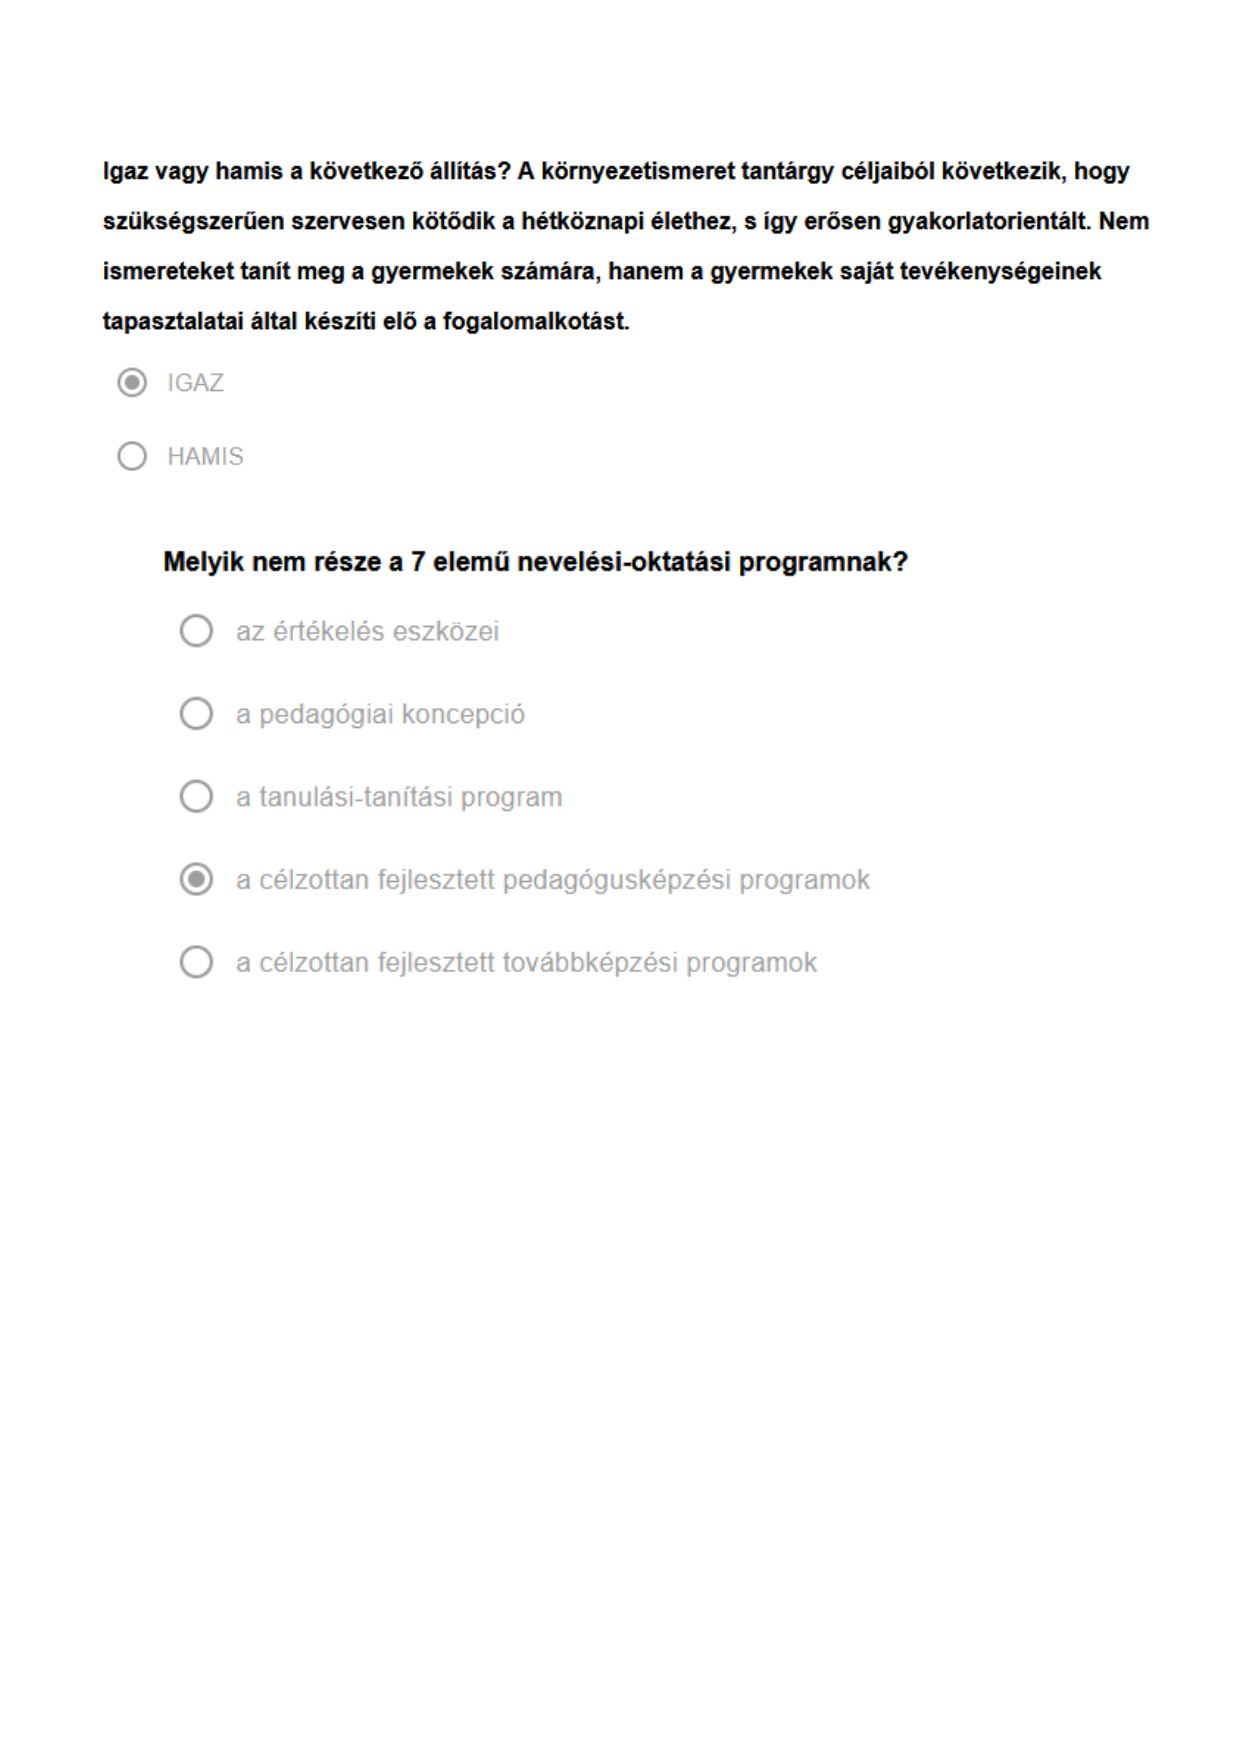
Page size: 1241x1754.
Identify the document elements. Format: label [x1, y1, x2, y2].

picture [147, 515, 1241, 1035]
picture [78, 147, 1183, 496]
